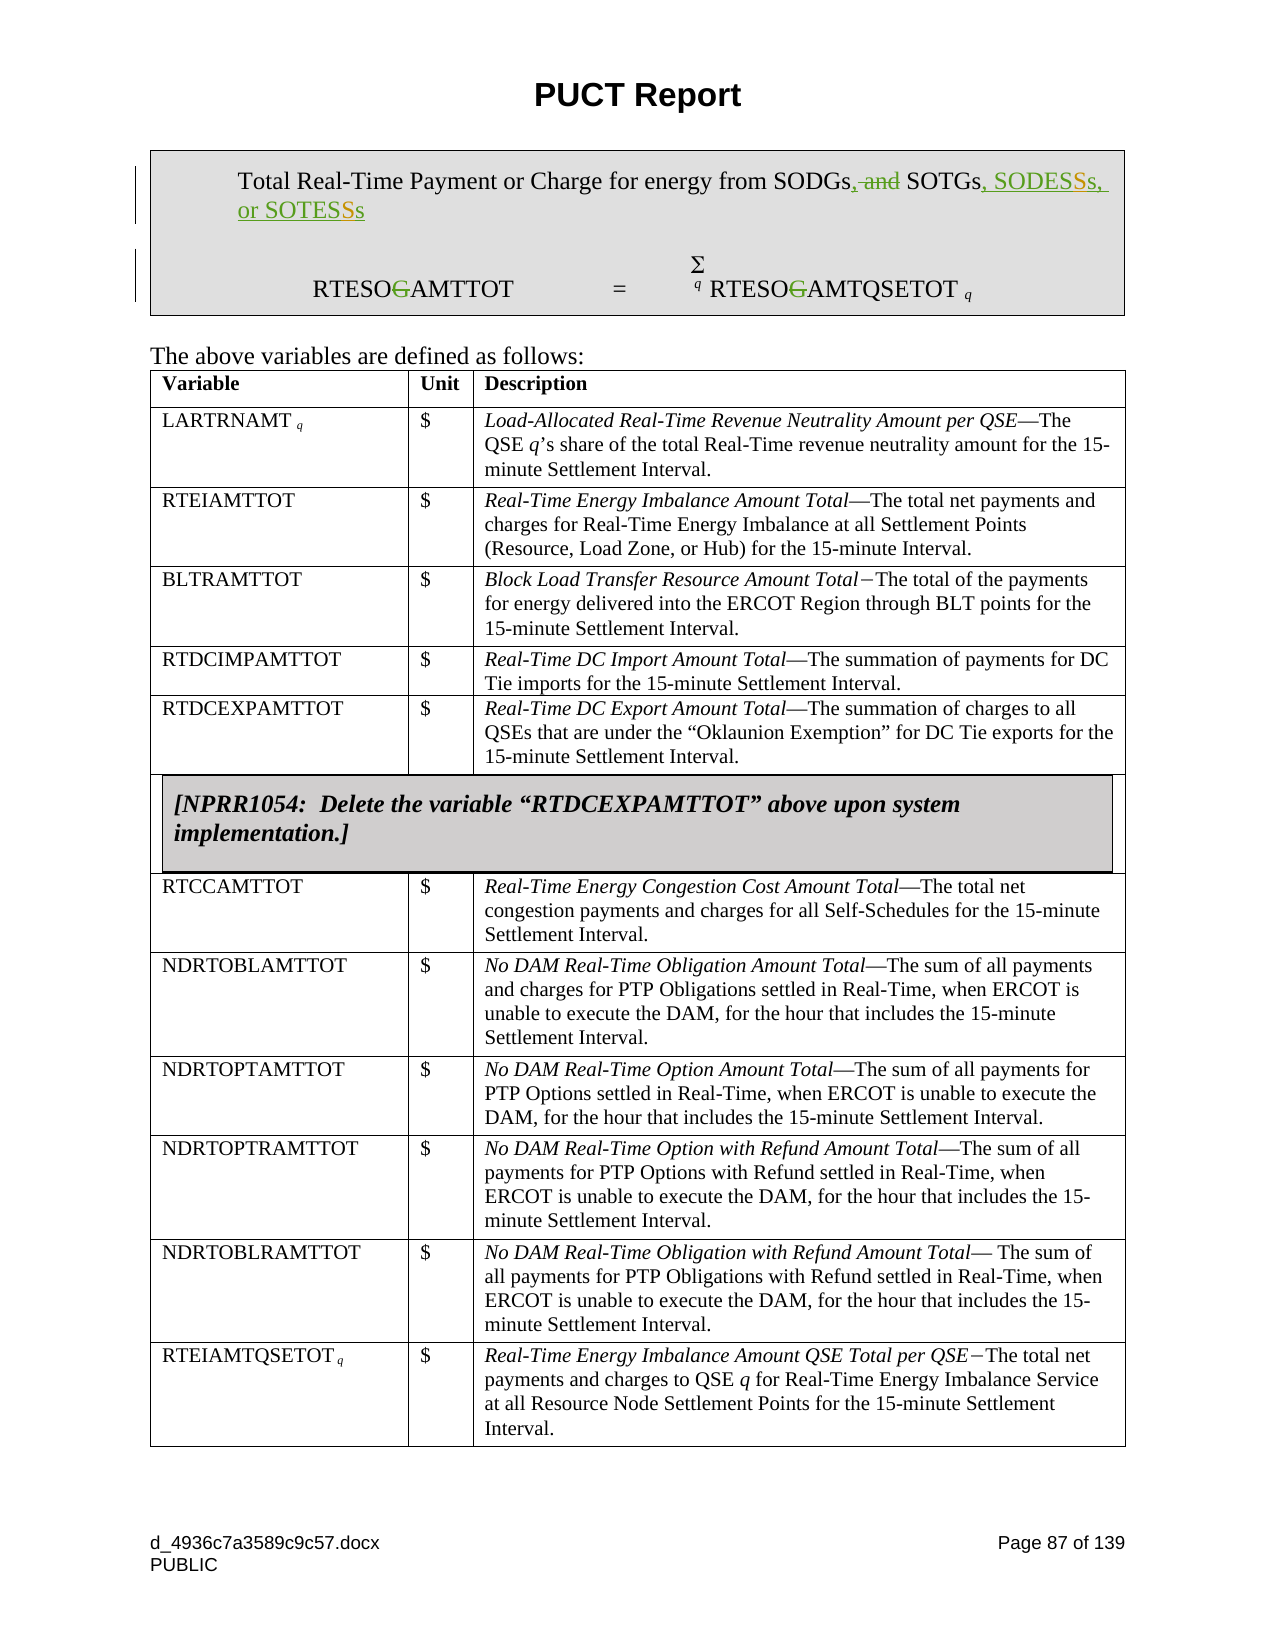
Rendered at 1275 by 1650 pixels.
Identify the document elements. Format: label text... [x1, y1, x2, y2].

table_cell Load-Allocated Real-Time Revenue Neutrality Amount per QSE—The QSE q’s share of the total Real-Time revenue neutrality amount for the 15-minute Settlement Interval. [474, 408, 1125, 487]
table_cell Real-Time DC Import Amount Total—The summation of payments for DC Tie imports for the 15-minute Settlement Interval. [474, 647, 1125, 695]
table_cell Real-Time Energy Imbalance Amount QSE Total per QSEThe total net payments and charges to QSE q for Real-Time Energy Imbalance Service at all Resource Node Settlement Points for the 15-minute Settlement Interval. [474, 1343, 1125, 1446]
table_cell [151, 775, 162, 873]
table_cell $ [409, 874, 473, 952]
table_cell $ [409, 696, 473, 774]
table_cell $ [409, 1240, 473, 1342]
table_cell Real-Time Energy Congestion Cost Amount Total—The total net congestion payments and charges for all Self-Schedules for the 15-minute Settlement Interval. [474, 874, 1125, 952]
table_cell LARTRNAMT q [151, 408, 408, 487]
table_cell RTEIAMTTOT [151, 488, 408, 566]
table_cell No DAM Real-Time Option with Refund Amount Total—The sum of all payments for PTP Options with Refund settled in Real-Time, when ERCOT is unable to execute the DAM, for the hour that includes the 15-minute Settlement Interval. [474, 1136, 1125, 1239]
table_cell No DAM Real-Time Option Amount Total—The sum of all payments for PTP Options settled in Real-Time, when ERCOT is unable to execute the DAM, for the hour that includes the 15-minute Settlement Interval. [474, 1057, 1125, 1135]
table_cell NDRTOBLRAMTTOT [151, 1240, 408, 1342]
table_header Unit [409, 371, 473, 407]
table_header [151, 151, 1124, 315]
table_cell $ [409, 953, 473, 1056]
table_cell RTCCAMTTOT [151, 874, 408, 952]
table_cell $ [409, 1057, 473, 1135]
table_cell NDRTOBLAMTTOT [151, 953, 408, 1056]
table_cell $ [409, 488, 473, 566]
table_cell Real-Time Energy Imbalance Amount Total—The total net payments and charges for Real-Time Energy Imbalance at all Settlement Points (Resource, Load Zone, or Hub) for the 15-minute Interval. [474, 488, 1125, 566]
table_cell No DAM Real-Time Obligation Amount Total—The sum of all payments and charges for PTP Obligations settled in Real-Time, when ERCOT is unable to execute the DAM, for the hour that includes the 15-minute Settlement Interval. [474, 953, 1125, 1056]
table_cell $ [409, 567, 473, 646]
table_header Variable [151, 371, 408, 407]
table_cell NDRTOPTRAMTTOT [151, 1136, 408, 1239]
table_cell RTDCIMPAMTTOT [151, 647, 408, 695]
table_cell [1113, 775, 1125, 873]
table_cell BLTRAMTTOT [151, 567, 408, 646]
table_cell RTDCEXPAMTTOT [151, 696, 408, 774]
table_cell $ [409, 1343, 473, 1446]
table_cell $ [409, 408, 473, 487]
table_header Description [474, 371, 1125, 407]
table_cell RTEIAMTQSETOT q [151, 1343, 408, 1446]
text The above variables are defined as follows: [150, 341, 1125, 370]
table_cell Real-Time DC Export Amount Total—The summation of charges to all QSEs that are under the “Oklaunion Exemption” for DC Tie exports for the 15-minute Settlement Interval. [474, 696, 1125, 774]
table_cell No DAM Real-Time Obligation with Refund Amount Total— The sum of all payments for PTP Obligations with Refund settled in Real-Time, when ERCOT is unable to execute the DAM, for the hour that includes the 15-minute Settlement Interval. [474, 1240, 1125, 1342]
table_cell Block Load Transfer Resource Amount TotalThe total of the payments for energy delivered into the ERCOT Region through BLT points for the 15-minute Settlement Interval. [474, 567, 1125, 646]
table_cell NDRTOPTAMTTOT [151, 1057, 408, 1135]
table_cell $ [409, 1136, 473, 1239]
table_cell $ [409, 647, 473, 695]
